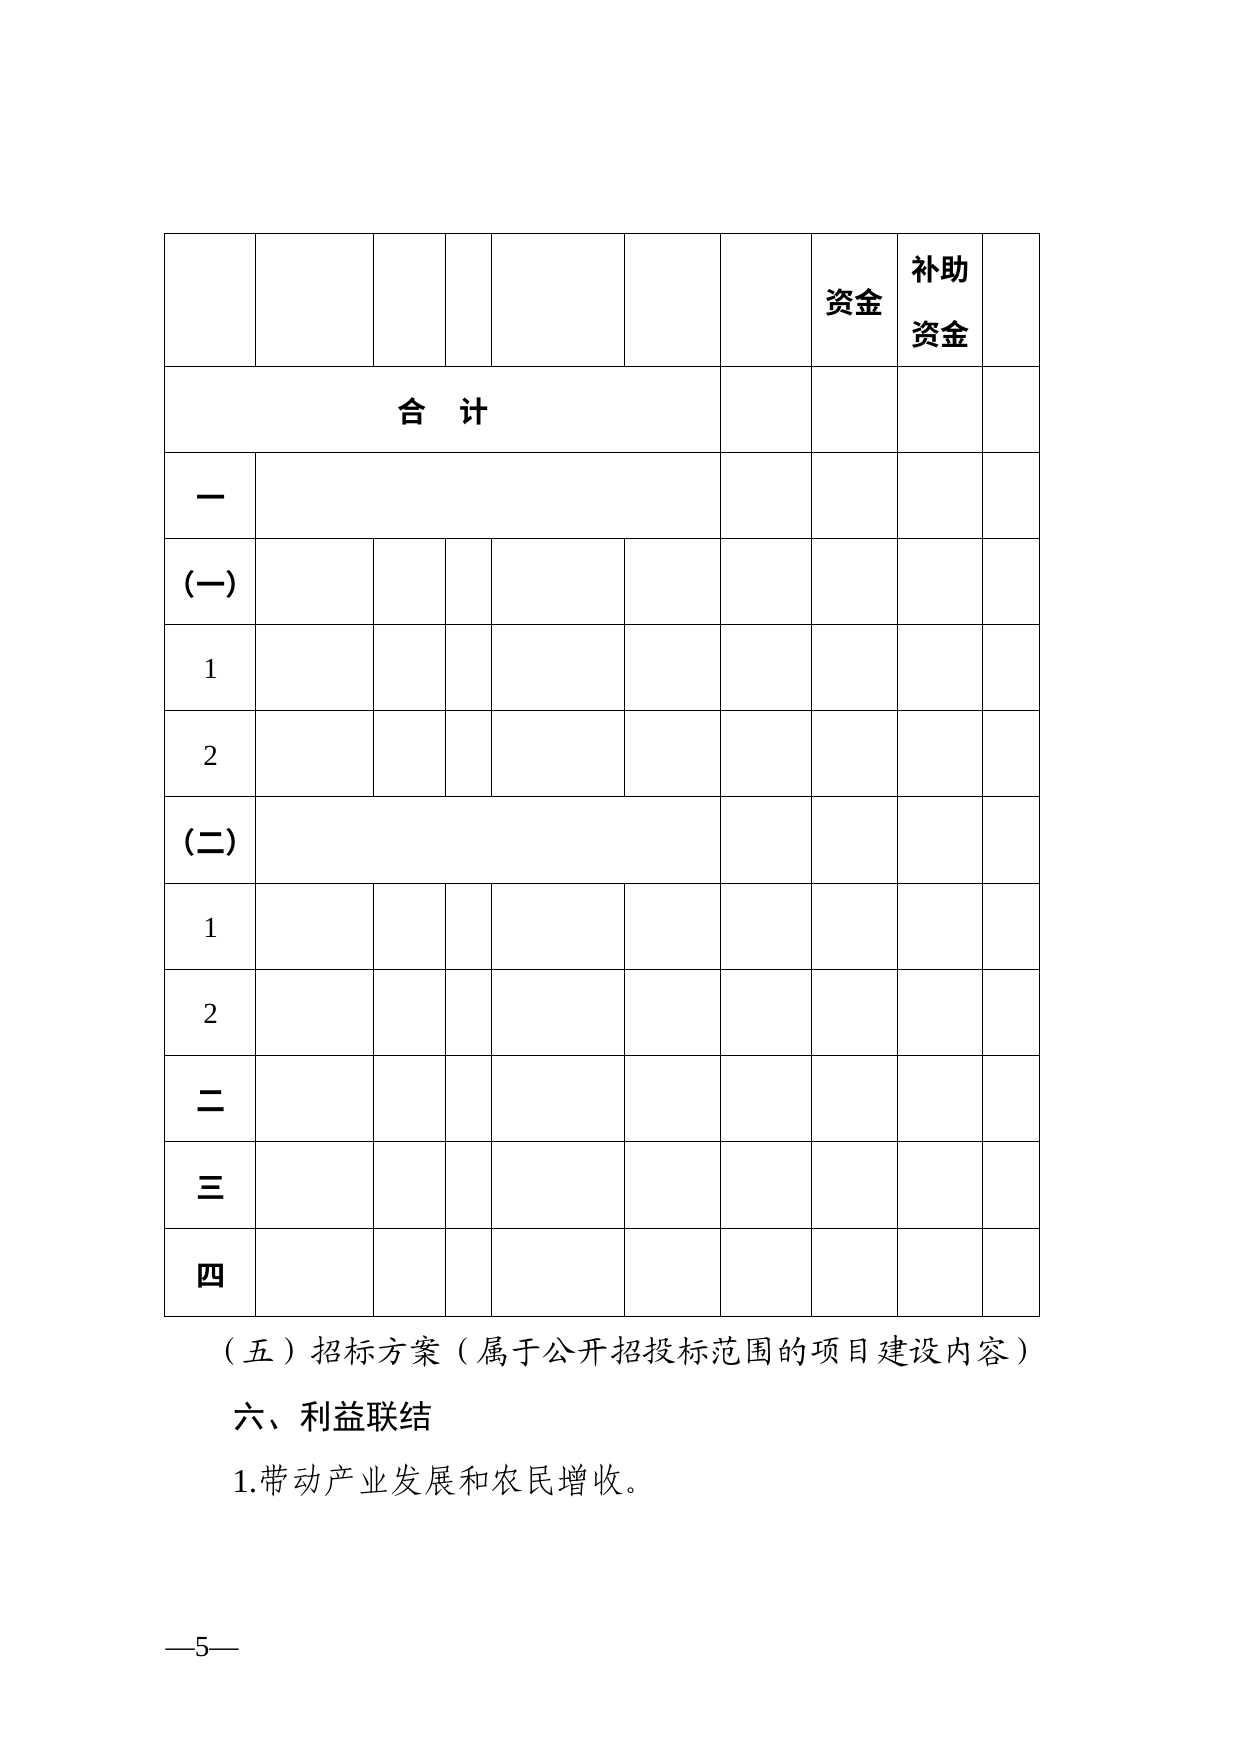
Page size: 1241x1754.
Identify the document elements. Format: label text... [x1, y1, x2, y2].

table_cell [898, 884, 982, 968]
table_cell [812, 711, 897, 796]
table_cell [721, 884, 811, 968]
table_cell [898, 1056, 982, 1141]
table_cell [983, 970, 1039, 1055]
table_cell 三 [165, 1142, 255, 1228]
table_cell [625, 539, 720, 624]
table_cell [446, 1056, 491, 1141]
table_cell [812, 970, 897, 1055]
table_cell [492, 1229, 624, 1316]
table_cell 一 [165, 453, 255, 538]
table_cell [256, 625, 373, 710]
table_cell [446, 625, 491, 710]
table_cell [983, 625, 1039, 710]
table_cell [983, 1142, 1039, 1228]
table_cell [721, 1056, 811, 1141]
table_cell [374, 1229, 445, 1316]
table_cell [374, 625, 445, 710]
table_cell [721, 1229, 811, 1316]
table_cell [898, 625, 982, 710]
table_cell [374, 970, 445, 1055]
table_cell [256, 1142, 373, 1228]
table_cell [374, 1142, 445, 1228]
table_cell 合 计 [165, 367, 720, 452]
table_cell [625, 1142, 720, 1228]
table_cell [446, 884, 491, 968]
table_cell [492, 539, 624, 624]
table_cell 1 [165, 884, 255, 968]
table_cell [983, 1056, 1039, 1141]
table_cell [446, 1229, 491, 1316]
text 1.带动产业发展和农民增收。 [165, 1447, 1053, 1512]
table_cell [983, 1229, 1039, 1316]
table_cell [812, 797, 897, 882]
table_cell [721, 1142, 811, 1228]
table_cell [812, 1056, 897, 1141]
table_cell [983, 367, 1039, 452]
table_cell [812, 453, 897, 538]
table_cell [721, 539, 811, 624]
table_cell [721, 453, 811, 538]
table_cell [898, 970, 982, 1055]
text （五）招标方案（属于公开招投标范围的项目建设内容） [165, 1317, 1053, 1382]
table_cell 1 [165, 625, 255, 710]
table_cell [812, 367, 897, 452]
table_cell [256, 711, 373, 796]
table_cell [983, 539, 1039, 624]
table_cell [983, 234, 1039, 366]
table_cell [983, 884, 1039, 968]
table_cell [446, 1142, 491, 1228]
table_cell [898, 1142, 982, 1228]
table_cell [625, 711, 720, 796]
table_cell [446, 970, 491, 1055]
table_cell 2 [165, 711, 255, 796]
table_cell [898, 797, 982, 882]
table_cell [492, 884, 624, 968]
table_cell [625, 970, 720, 1055]
table_cell [374, 539, 445, 624]
table_cell [812, 1229, 897, 1316]
table_cell 自筹 资金 [812, 234, 897, 366]
table_cell [983, 797, 1039, 882]
table_cell [812, 539, 897, 624]
table_cell [492, 625, 624, 710]
table_cell 二 [165, 1056, 255, 1141]
table_cell 申请补助资金 [898, 234, 982, 366]
table_cell 四 [165, 1229, 255, 1316]
table_cell [898, 367, 982, 452]
table_cell [721, 711, 811, 796]
table_cell [721, 797, 811, 882]
table_cell [898, 453, 982, 538]
table_cell [721, 970, 811, 1055]
table_cell [374, 884, 445, 968]
table_cell [492, 1056, 624, 1141]
table_cell [625, 884, 720, 968]
table_cell [721, 367, 811, 452]
table_cell [625, 625, 720, 710]
table_cell [256, 539, 373, 624]
table_cell 2 [165, 970, 255, 1055]
table_cell （一） [165, 539, 255, 624]
table_cell [898, 1229, 982, 1316]
table_cell [256, 453, 720, 538]
table_cell [492, 1142, 624, 1228]
table_cell [446, 711, 491, 796]
table_cell [983, 453, 1039, 538]
table_cell [898, 539, 982, 624]
table_cell [625, 1229, 720, 1316]
table_cell [446, 539, 491, 624]
table_cell [374, 711, 445, 796]
table_cell （二） [165, 797, 255, 882]
table_cell [812, 884, 897, 968]
table_cell [256, 1229, 373, 1316]
table_cell [721, 625, 811, 710]
table_cell [256, 1056, 373, 1141]
table_cell [812, 625, 897, 710]
table_cell [256, 797, 720, 882]
table_cell [812, 1142, 897, 1228]
table_cell 小计 [721, 234, 811, 366]
table_cell [625, 1056, 720, 1141]
table_cell [492, 970, 624, 1055]
text 六、利益联结 [165, 1382, 1053, 1447]
table_cell [898, 711, 982, 796]
table_cell [256, 970, 373, 1055]
table_cell [983, 711, 1039, 796]
table_cell [492, 711, 624, 796]
table_cell [374, 1056, 445, 1141]
table_cell [256, 884, 373, 968]
